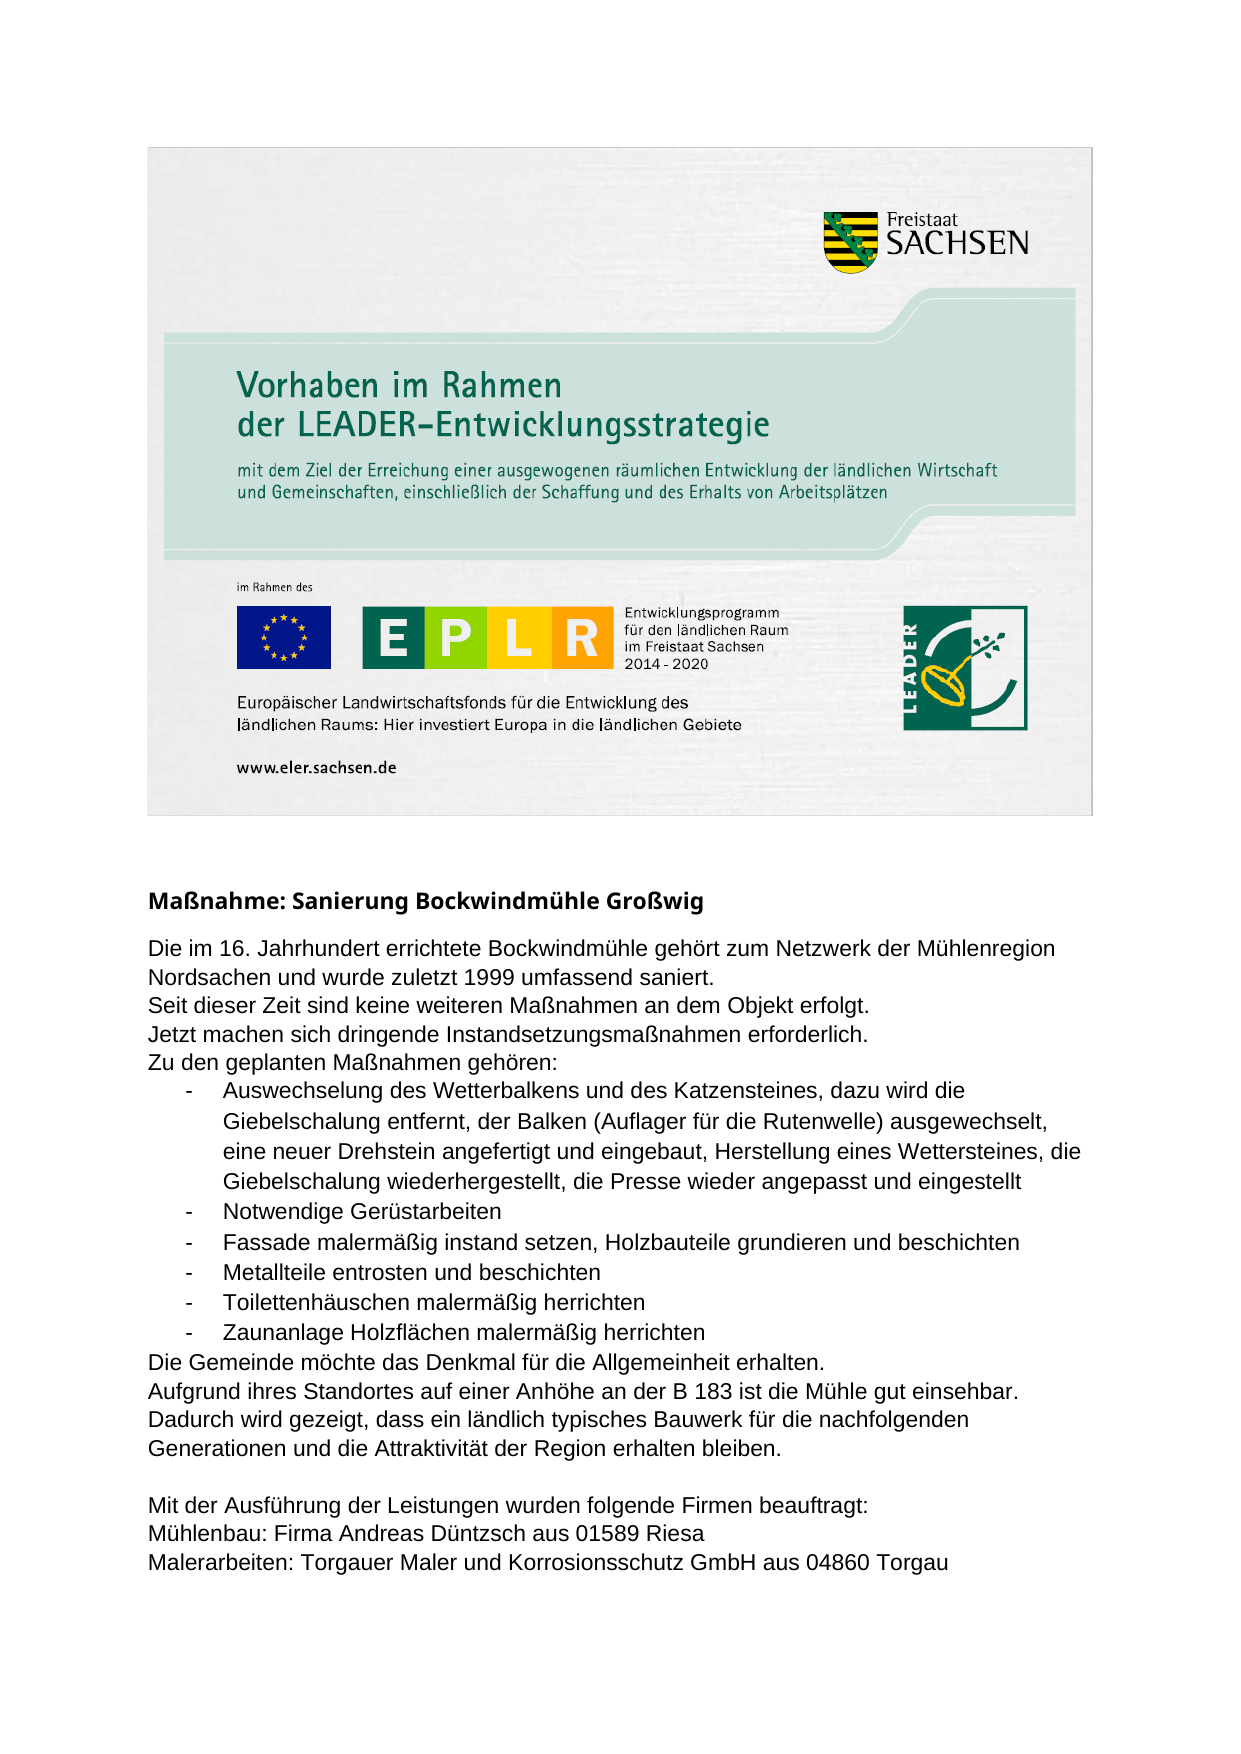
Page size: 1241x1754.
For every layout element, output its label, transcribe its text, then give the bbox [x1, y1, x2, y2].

text Mit der Ausführung der Leistungen wurden folgende Firmen beauftragt: [148, 1492, 1093, 1518]
list Auswechselung des Wetterbalkens und des Katzensteines, dazu wird die Giebelschalung entfernt, der Balken (Auflager für die Rutenwelle) ausgewechselt, eine neuer Drehstein angefertigt und eingebaut, Herstellung eines Wettersteines, die Giebelschalung wiederhergestellt, die Presse wieder angepasst und eingestellt [185, 1077, 1093, 1194]
picture [147, 147, 1093, 816]
list Notwendige Gerüstarbeiten [185, 1198, 1093, 1225]
text Dadurch wird gezeigt, dass ein ländlich typisches Bauwerk für die nachfolgenden [148, 1406, 1093, 1433]
text Die Gemeinde möchte das Denkmal für die Allgemeinheit erhalten. [148, 1349, 1093, 1376]
text Mühlenbau: Firma Andreas Düntzsch aus 01589 Riesa [148, 1520, 1093, 1546]
text Generationen und die Attraktivität der Region erhalten bleiben. [148, 1435, 1093, 1461]
list Metallteile entrosten und beschichten [185, 1259, 1093, 1285]
text Seit dieser Zeit sind keine weiteren Maßnahmen an dem Objekt erfolgt. [148, 992, 1093, 1018]
text Die im 16. Jahrhundert errichtete Bockwindmühle gehört zum Netzwerk der Mühlenregion [148, 935, 1093, 962]
list Zaunanlage Holzflächen malermäßig herrichten [185, 1319, 1093, 1346]
list Fassade malermäßig instand setzen, Holzbauteile grundieren und beschichten [185, 1228, 1093, 1255]
text Maßnahme: Sanierung Bockwindmühle Großwig [148, 885, 1093, 916]
text Malerarbeiten: Torgauer Maler und Korrosionsschutz GmbH aus 04860 Torgau [148, 1548, 1093, 1575]
text Jetzt machen sich dringende Instandsetzungsmaßnahmen erforderlich. [148, 1021, 1093, 1047]
text Aufgrund ihres Standortes auf einer Anhöhe an der B 183 ist die Mühle gut einsehbar. [148, 1378, 1093, 1404]
text Zu den geplanten Maßnahmen gehören: [148, 1049, 1093, 1075]
list Toilettenhäuschen malermäßig herrichten [185, 1289, 1093, 1315]
text Nordsachen und wurde zuletzt 1999 umfassend saniert. [148, 964, 1093, 990]
